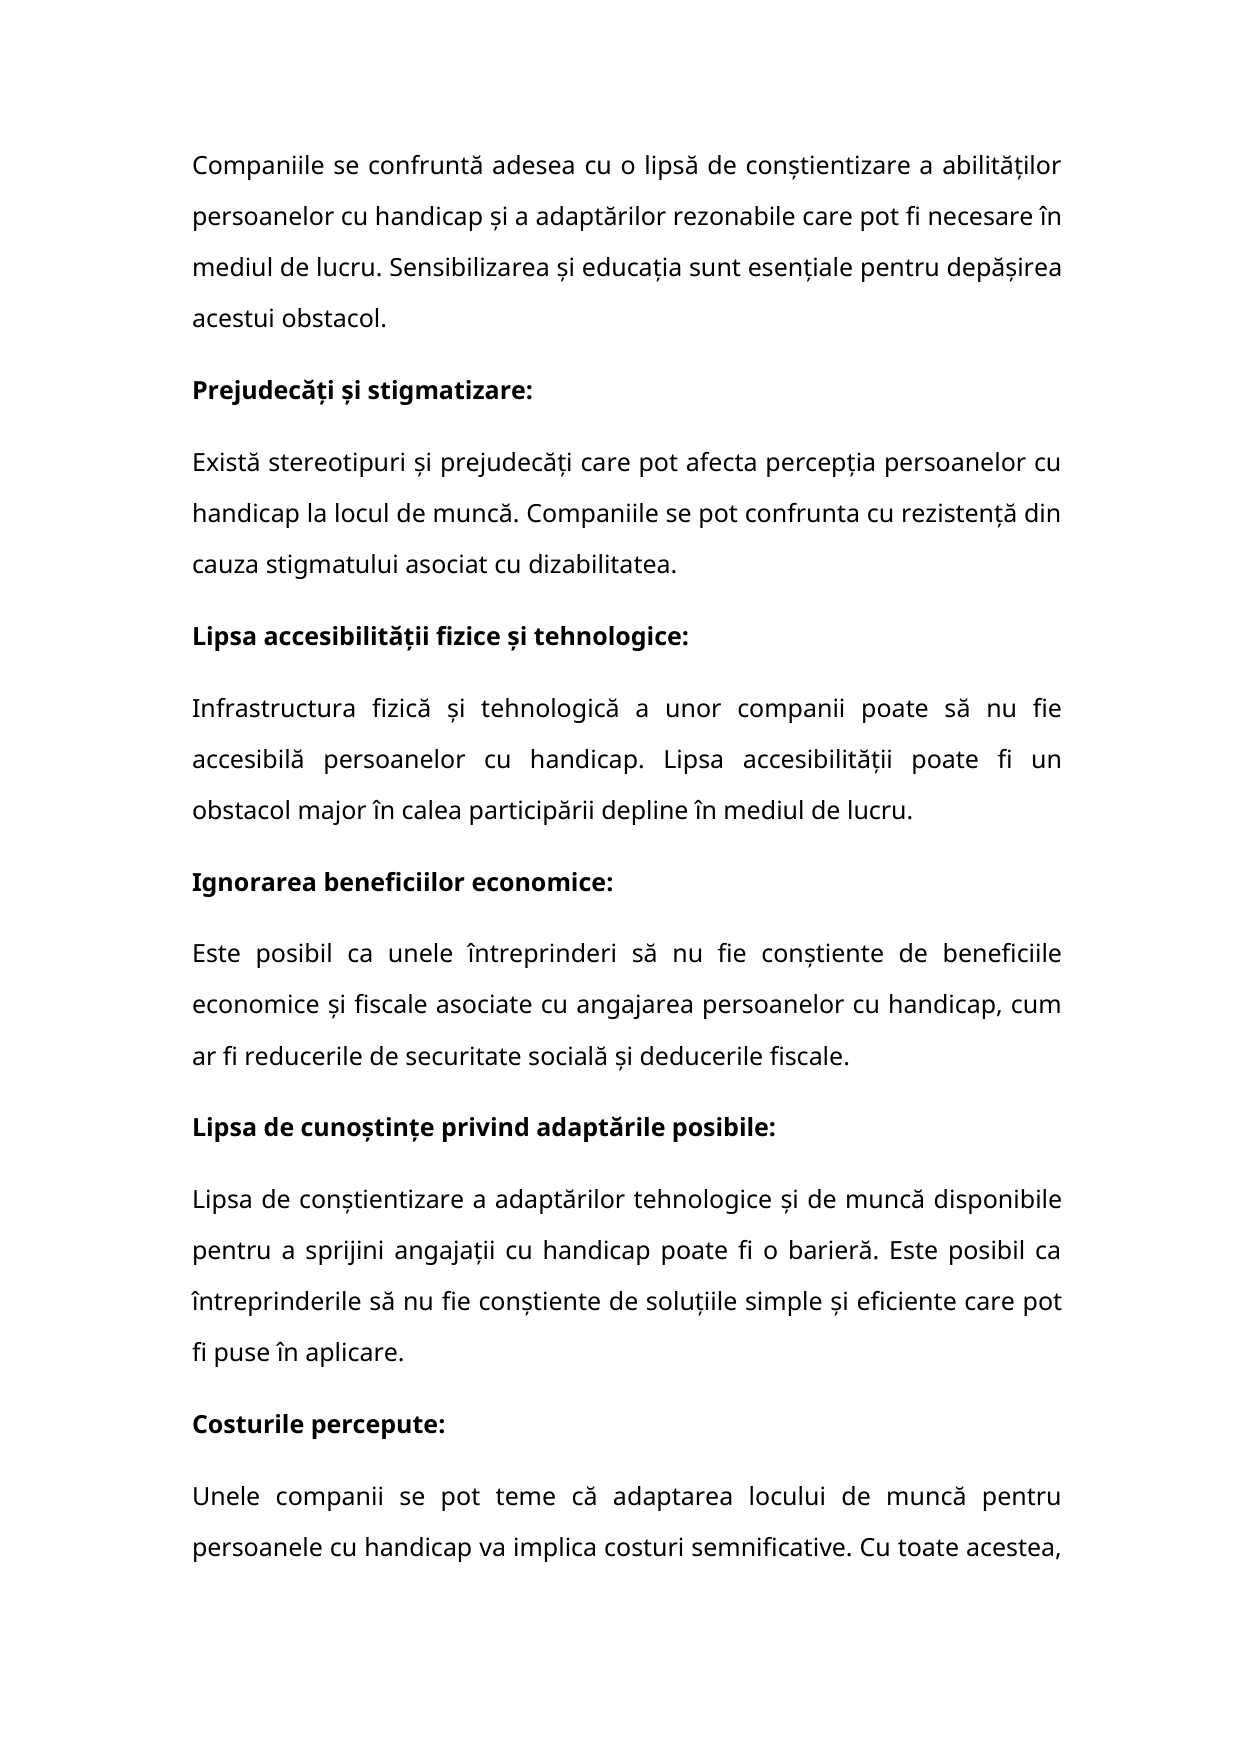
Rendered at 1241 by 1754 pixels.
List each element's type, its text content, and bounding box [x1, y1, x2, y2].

text Ignorarea beneficiilor economice: [192, 864, 1063, 898]
text Infrastructura fizică și tehnologică a unor companii poate să nu fie accesibilă persoanelor cu handicap. Lipsa accesibilității poate fi un obstacol major în calea participării depline în mediul de lucru. [192, 690, 1063, 826]
text Există stereotipuri și prejudecăți care pot afecta percepția persoanelor cu handicap la locul de muncă. Companiile se pot confrunta cu rezistență din cauza stigmatului asociat cu dizabilitatea. [192, 444, 1063, 581]
text Companiile se confruntă adesea cu o lipsă de conștientizare a abilităților persoanelor cu handicap și a adaptărilor rezonabile care pot fi necesare în mediul de lucru. Sensibilizarea și educația sunt esențiale pentru depășirea acestui obstacol. [192, 148, 1063, 335]
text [192, 1479, 1063, 1564]
text Lipsa de conștientizare a adaptărilor tehnologice și de muncă disponibile pentru a sprijini angajații cu handicap poate fi o barieră. Este posibil ca întreprinderile să nu fie conștiente de soluțiile simple și eficiente care pot fi puse în aplicare. [192, 1182, 1063, 1369]
text Prejudecăți și stigmatizare: [192, 373, 1063, 407]
text Costurile percepute: [192, 1407, 1063, 1441]
text Lipsa de cunoștințe privind adaptările posibile: [192, 1110, 1063, 1144]
text Lipsa accesibilității fizice și tehnologice: [192, 618, 1063, 652]
text Este posibil ca unele întreprinderi să nu fie conștiente de beneficiile economice și fiscale asociate cu angajarea persoanelor cu handicap, cum ar fi reducerile de securitate socială și deducerile fiscale. [192, 936, 1063, 1072]
